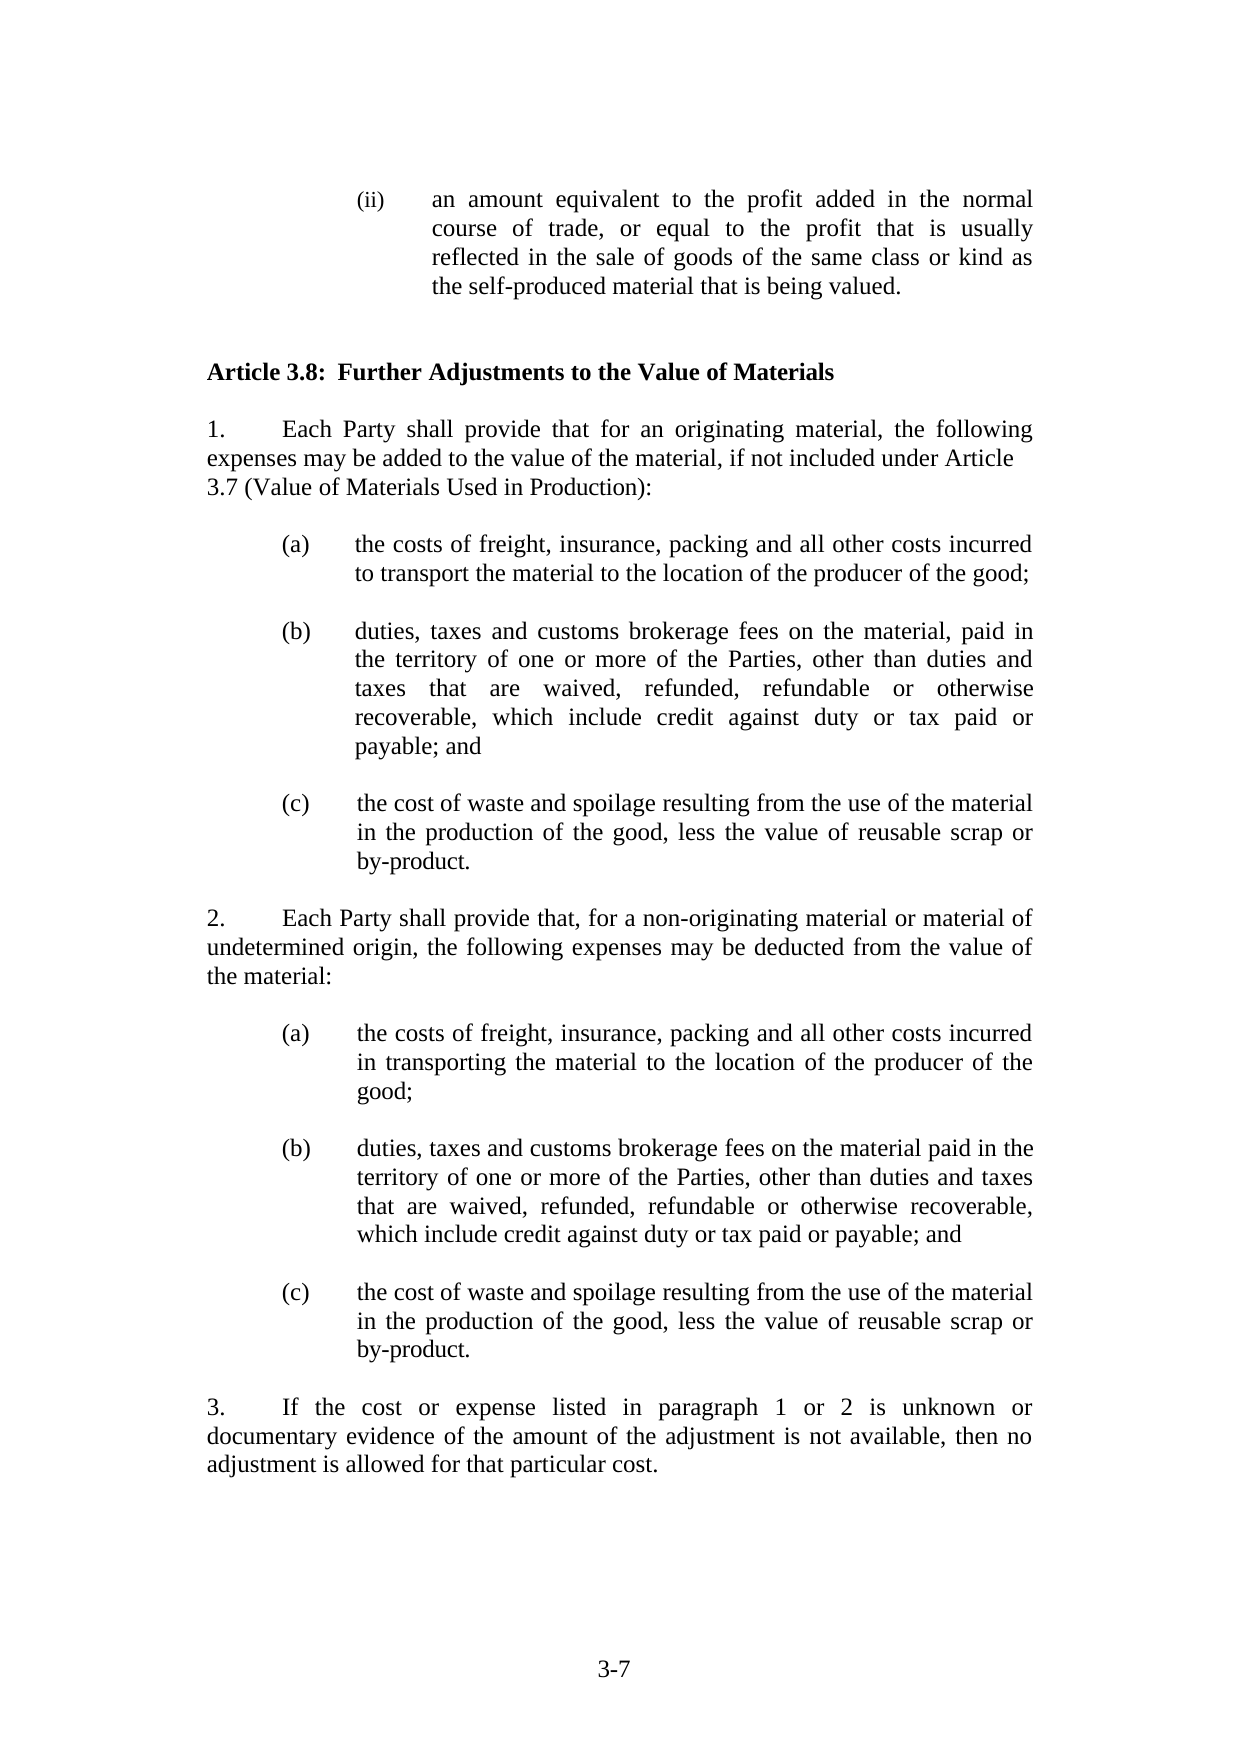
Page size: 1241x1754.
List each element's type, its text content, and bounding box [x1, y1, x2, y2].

list the costs of freight, insurance, packing and all other costs incurred to transport the material to the location of the producer of the good; [282, 529, 1033, 587]
list the costs of freight, insurance, packing and all other costs incurred in transporting the material to the location of the producer of the good; [282, 1018, 1033, 1104]
list an amount equivalent to the profit added in the normal course of trade, or equal to the profit that is usually reflected in the sale of goods of the same class or kind as the self-produced material that is being valued. [357, 184, 1034, 299]
subtitle Article 3.8: Further Adjustments to the Value of Materials [207, 357, 1065, 386]
list duties, taxes and customs brokerage fees on the material, paid in the territory of one or more of the Parties, other than duties and taxes that are waived, refunded, refundable or otherwise recoverable, which include credit against duty or tax paid or payable; and [282, 616, 1034, 759]
text 3.7 (Value of Materials Used in Production): [207, 472, 1065, 501]
list the cost of waste and spoilage resulting from the use of the material in the production of the good, less the value of reusable scrap or by-product. [282, 1277, 1033, 1363]
list If the cost or expense listed in paragraph 1 or 2 is unknown or documentary evidence of the amount of the adjustment is not available, then no adjustment is allowed for that particular cost. [207, 1392, 1034, 1478]
list Each Party shall provide that, for a non-originating material or material of undetermined origin, the following expenses may be deducted from the value of the material: [207, 903, 1033, 989]
list duties, taxes and customs brokerage fees on the material paid in the territory of one or more of the Parties, other than duties and taxes that are waived, refunded, refundable or otherwise recoverable, which include credit against duty or tax paid or payable; and [282, 1133, 1034, 1248]
list Each Party shall provide that for an originating material, the following expenses may be added to the value of the material, if not included under Article [207, 414, 1034, 472]
list the cost of waste and spoilage resulting from the use of the material in the production of the good, less the value of reusable scrap or by-product. [282, 788, 1033, 874]
